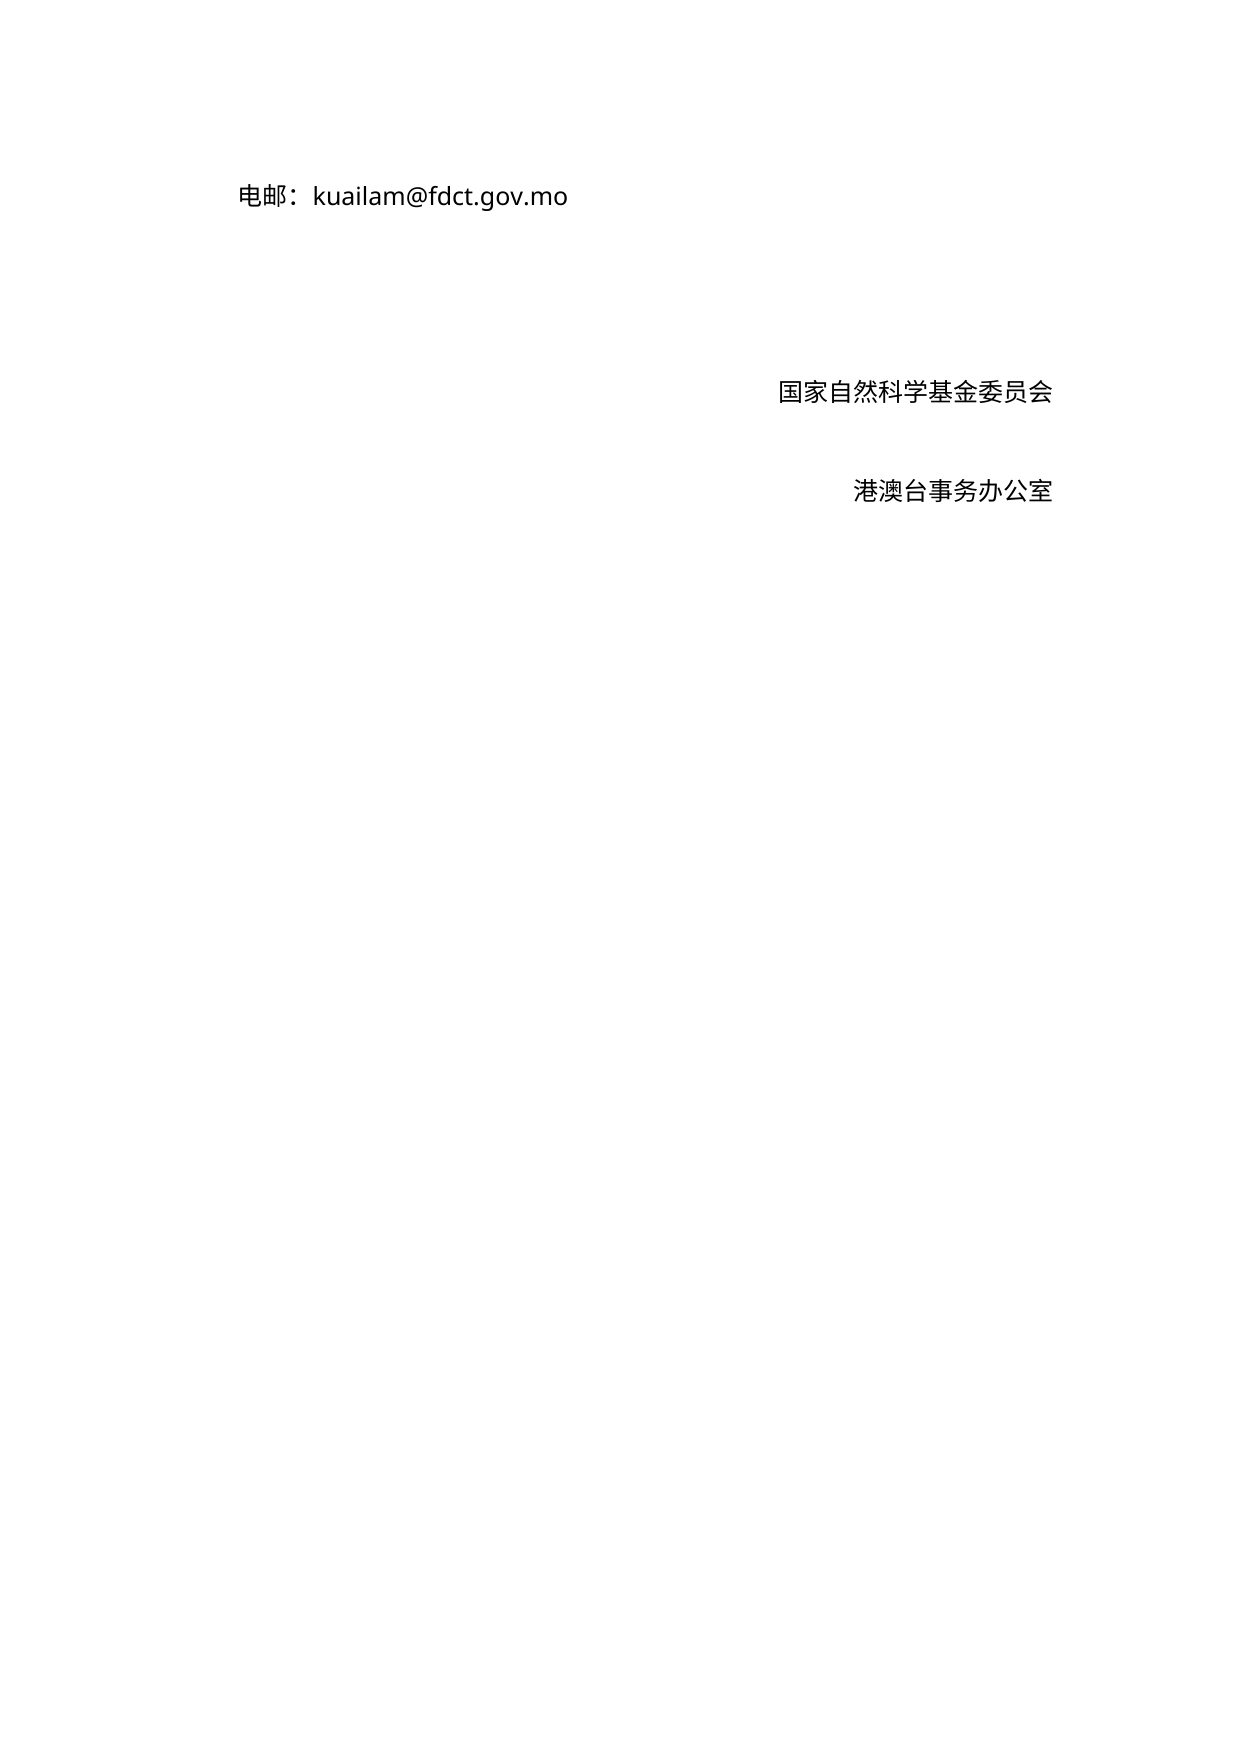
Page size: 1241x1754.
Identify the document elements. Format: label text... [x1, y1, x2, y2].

text 港澳台事务办公室 [187, 457, 1053, 522]
text 电邮：kuailam@fdct.gov.mo [187, 162, 1053, 227]
text 国家自然科学基金委员会 [187, 358, 1053, 423]
